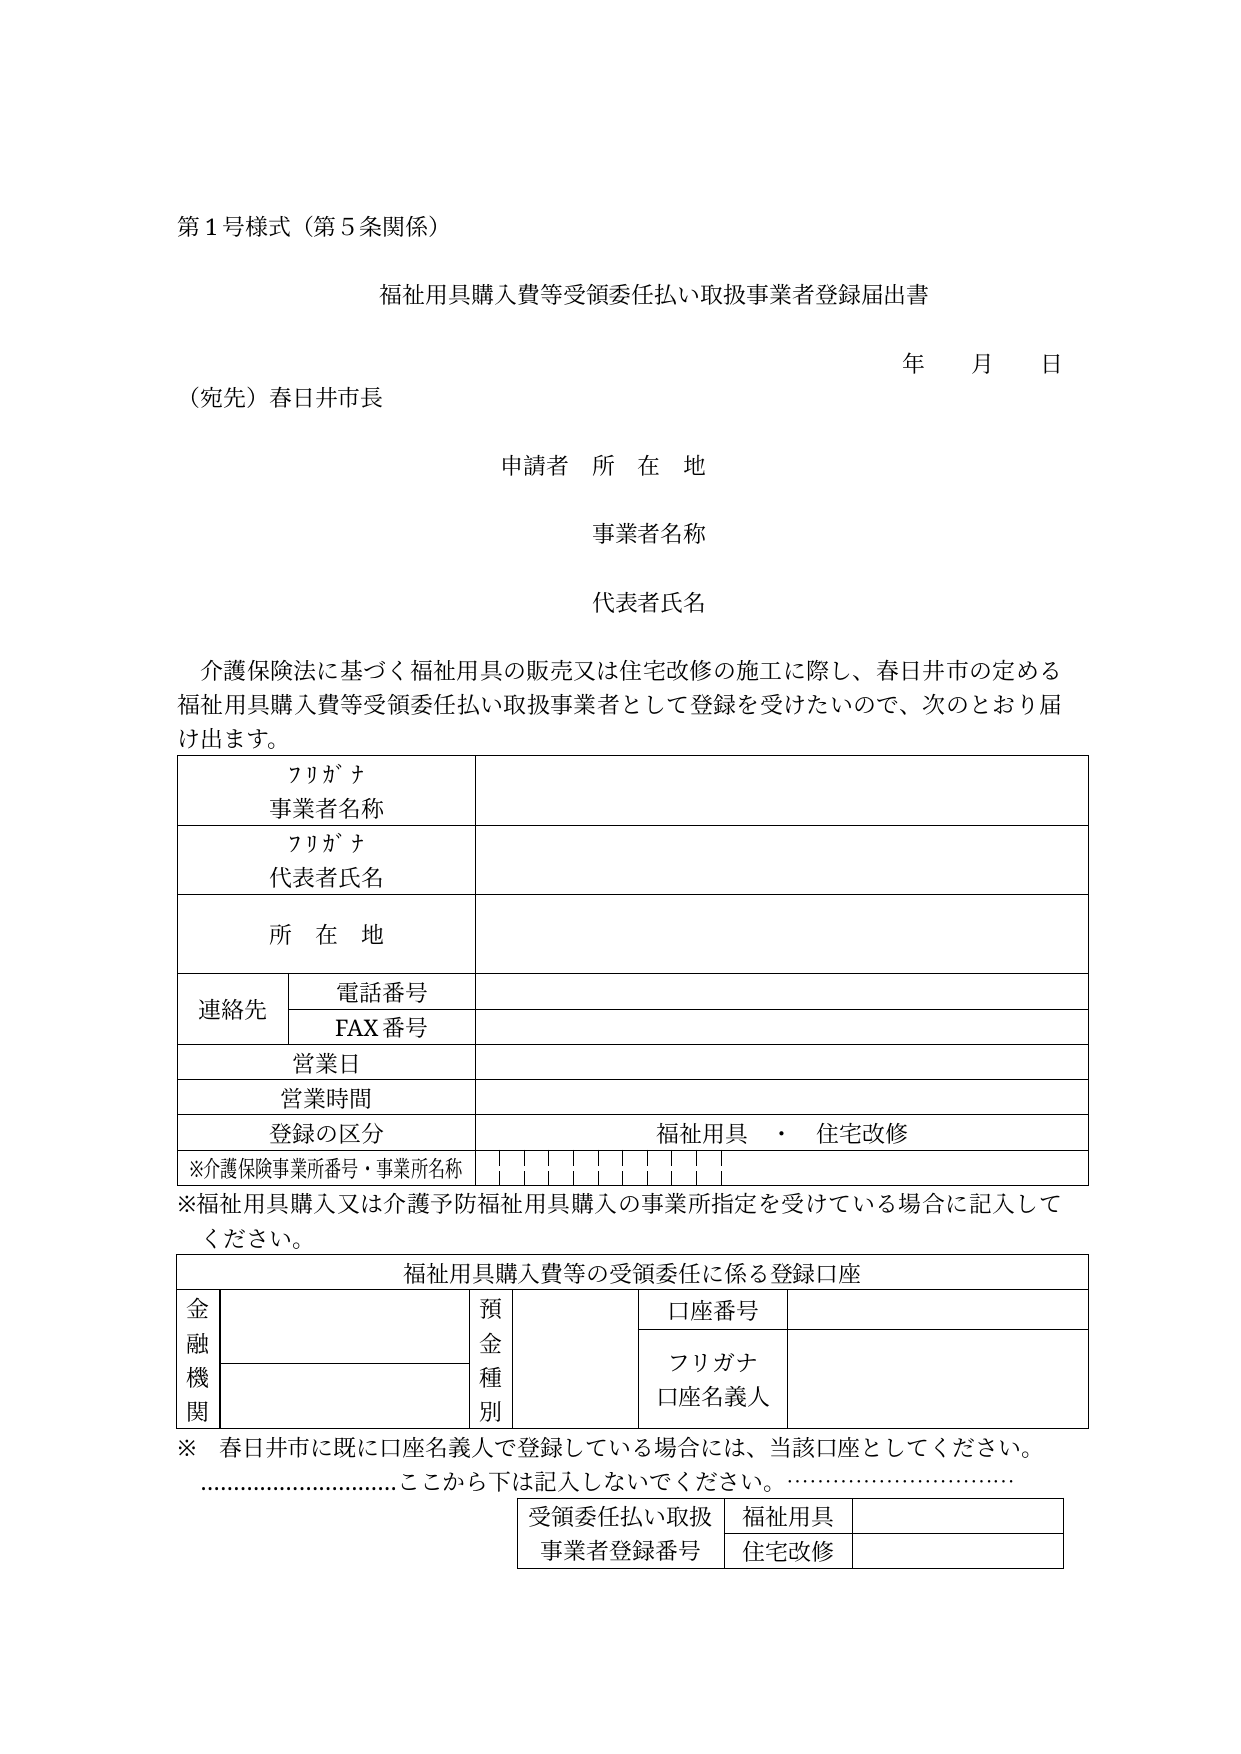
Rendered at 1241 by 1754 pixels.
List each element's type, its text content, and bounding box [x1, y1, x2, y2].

table_cell [696, 1151, 721, 1185]
table_cell [788, 1330, 1088, 1428]
text 事業者名称 [477, 516, 1063, 550]
table_cell ﾌ ﾘ ｶﾞ ﾅ 代表者氏名 [178, 826, 475, 894]
text 介護保険法に基づく福祉用具の販売又は住宅改修の施工に際し、春日井市の定める福祉用具購入費等受領委任払い取扱事業者として登録を受けたいので、次のとおり届け出ます。 [177, 653, 1063, 755]
table_cell [513, 1290, 638, 1428]
table_header [853, 1499, 1063, 1533]
table_cell [623, 1151, 647, 1185]
text ※福祉用具購入又は介護予防福祉用具購入の事業所指定を受けている場合に記入してください。 [177, 1186, 1063, 1254]
table_cell [476, 974, 1088, 1009]
table_cell 福祉用具 ・ 住宅改修 [476, 1115, 1088, 1149]
table_cell 預金種別 [470, 1290, 512, 1428]
table_cell [476, 1045, 1088, 1079]
table_cell [524, 1151, 549, 1185]
text 福祉用具購入費等受領委任払い取扱事業者登録届出書 [177, 277, 1063, 311]
table_cell [853, 1534, 1063, 1568]
table_cell [476, 1080, 1088, 1114]
table_cell [221, 1290, 469, 1363]
table_cell 営業日 [178, 1045, 475, 1079]
table_header 福祉用具購入費等の受領委任に係る登録口座 [177, 1255, 1088, 1289]
text …………………………ここから下は記入しないでください。………………………… [177, 1463, 1063, 1498]
table_cell [476, 895, 1088, 973]
table_cell 口座番号 [639, 1290, 787, 1328]
table_cell [549, 1151, 573, 1185]
table_cell [598, 1151, 623, 1185]
table_cell [672, 1151, 696, 1185]
table_cell フリガナ 口座名義人 [639, 1330, 787, 1428]
table_cell [788, 1290, 1088, 1328]
text ※ 春日井市に既に口座名義人で登録している場合には、当該口座としてください。 [177, 1429, 1063, 1463]
table_cell FAX番号 [289, 1010, 475, 1044]
table_cell [500, 1151, 524, 1185]
table_cell 連絡先 [178, 974, 288, 1044]
table_cell [647, 1151, 672, 1185]
table_cell 電話番号 [289, 974, 475, 1009]
table_cell [476, 1151, 500, 1185]
table_cell 住宅改修 [725, 1534, 852, 1568]
table_header ﾌ ﾘ ｶﾞ ﾅ 事業者名称 [178, 756, 475, 824]
text 第1号様式（第５条関係） [177, 208, 1063, 243]
table_header [476, 756, 1088, 824]
text 申請者 所 在 地 [477, 448, 1063, 482]
table_header 福祉用具 [725, 1499, 852, 1533]
table_cell 金融機関 [177, 1290, 219, 1428]
table_cell [721, 1151, 1088, 1185]
text （宛先）春日井市長 [177, 379, 1063, 413]
table_cell [221, 1364, 469, 1428]
table_cell [574, 1151, 598, 1185]
table_cell 所 在 地 [178, 895, 475, 973]
table_cell 営業時間 [178, 1080, 475, 1114]
text 代表者氏名 [477, 584, 1063, 618]
table_cell 登録の区分 [178, 1115, 475, 1149]
table_cell [476, 1010, 1088, 1044]
table_cell ※介護保険事業所番号・事業所名称 [178, 1151, 475, 1185]
table_cell [476, 826, 1088, 894]
table_header 受領委任払い取扱 事業者登録番号 [518, 1499, 724, 1568]
text 年 月 日 [177, 345, 1063, 379]
